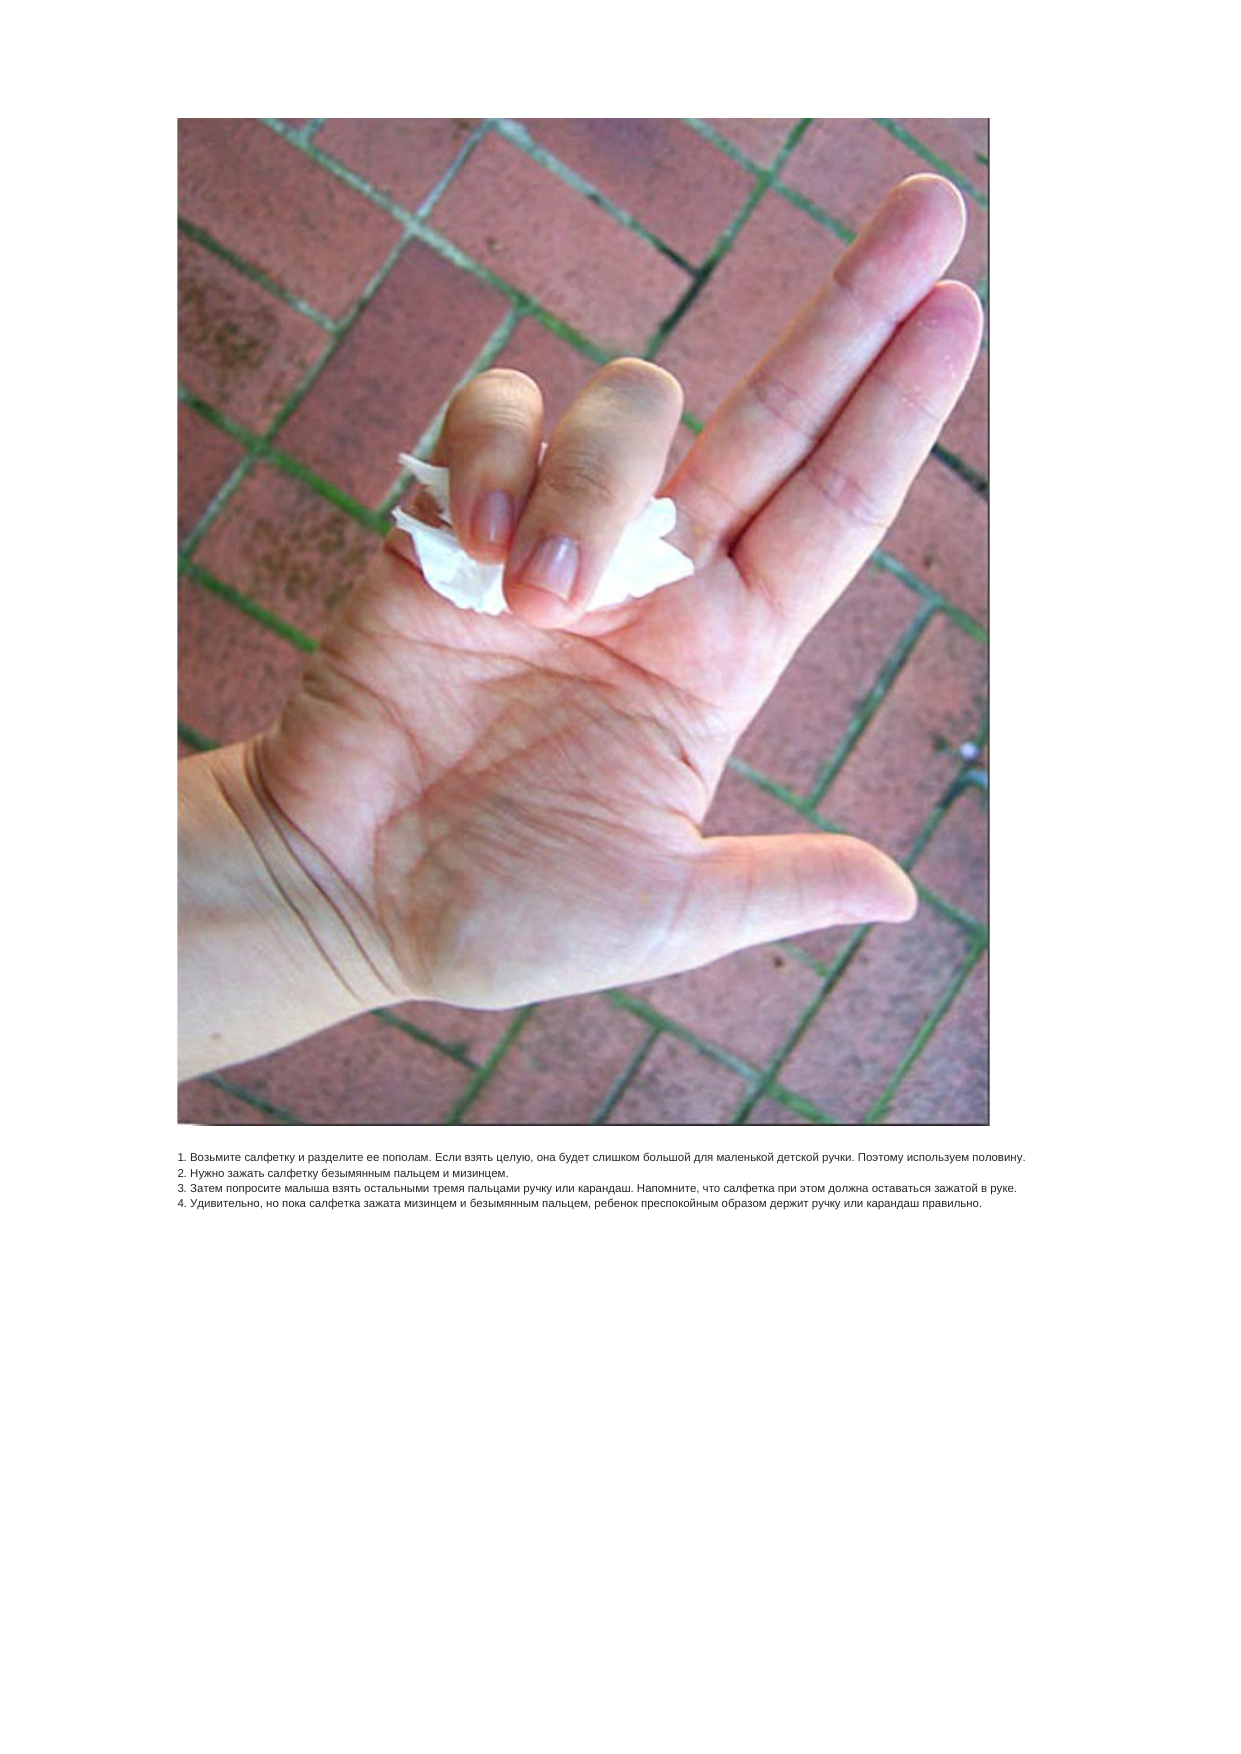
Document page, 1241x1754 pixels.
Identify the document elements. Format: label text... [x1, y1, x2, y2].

picture [177, 118, 990, 1126]
text 1. Возьмите салфетку и разделите ее пополам. Если взять целую, она будет слишком большой для маленькой детской ручки. Поэтому используем половину. 2. Нужно зажать салфетку безымянным пальцем и мизинцем. 3. Затем попросите малыша взять остальными тремя пальцами ручку или карандаш. Напомните, что салфетка при этом должна оставаться зажатой в руке. 4. Удивительно, но пока салфетка зажата мизинцем и безымянным пальцем, ребенок преспокойным образом держит ручку или карандаш правильно. [177, 1151, 1152, 1210]
